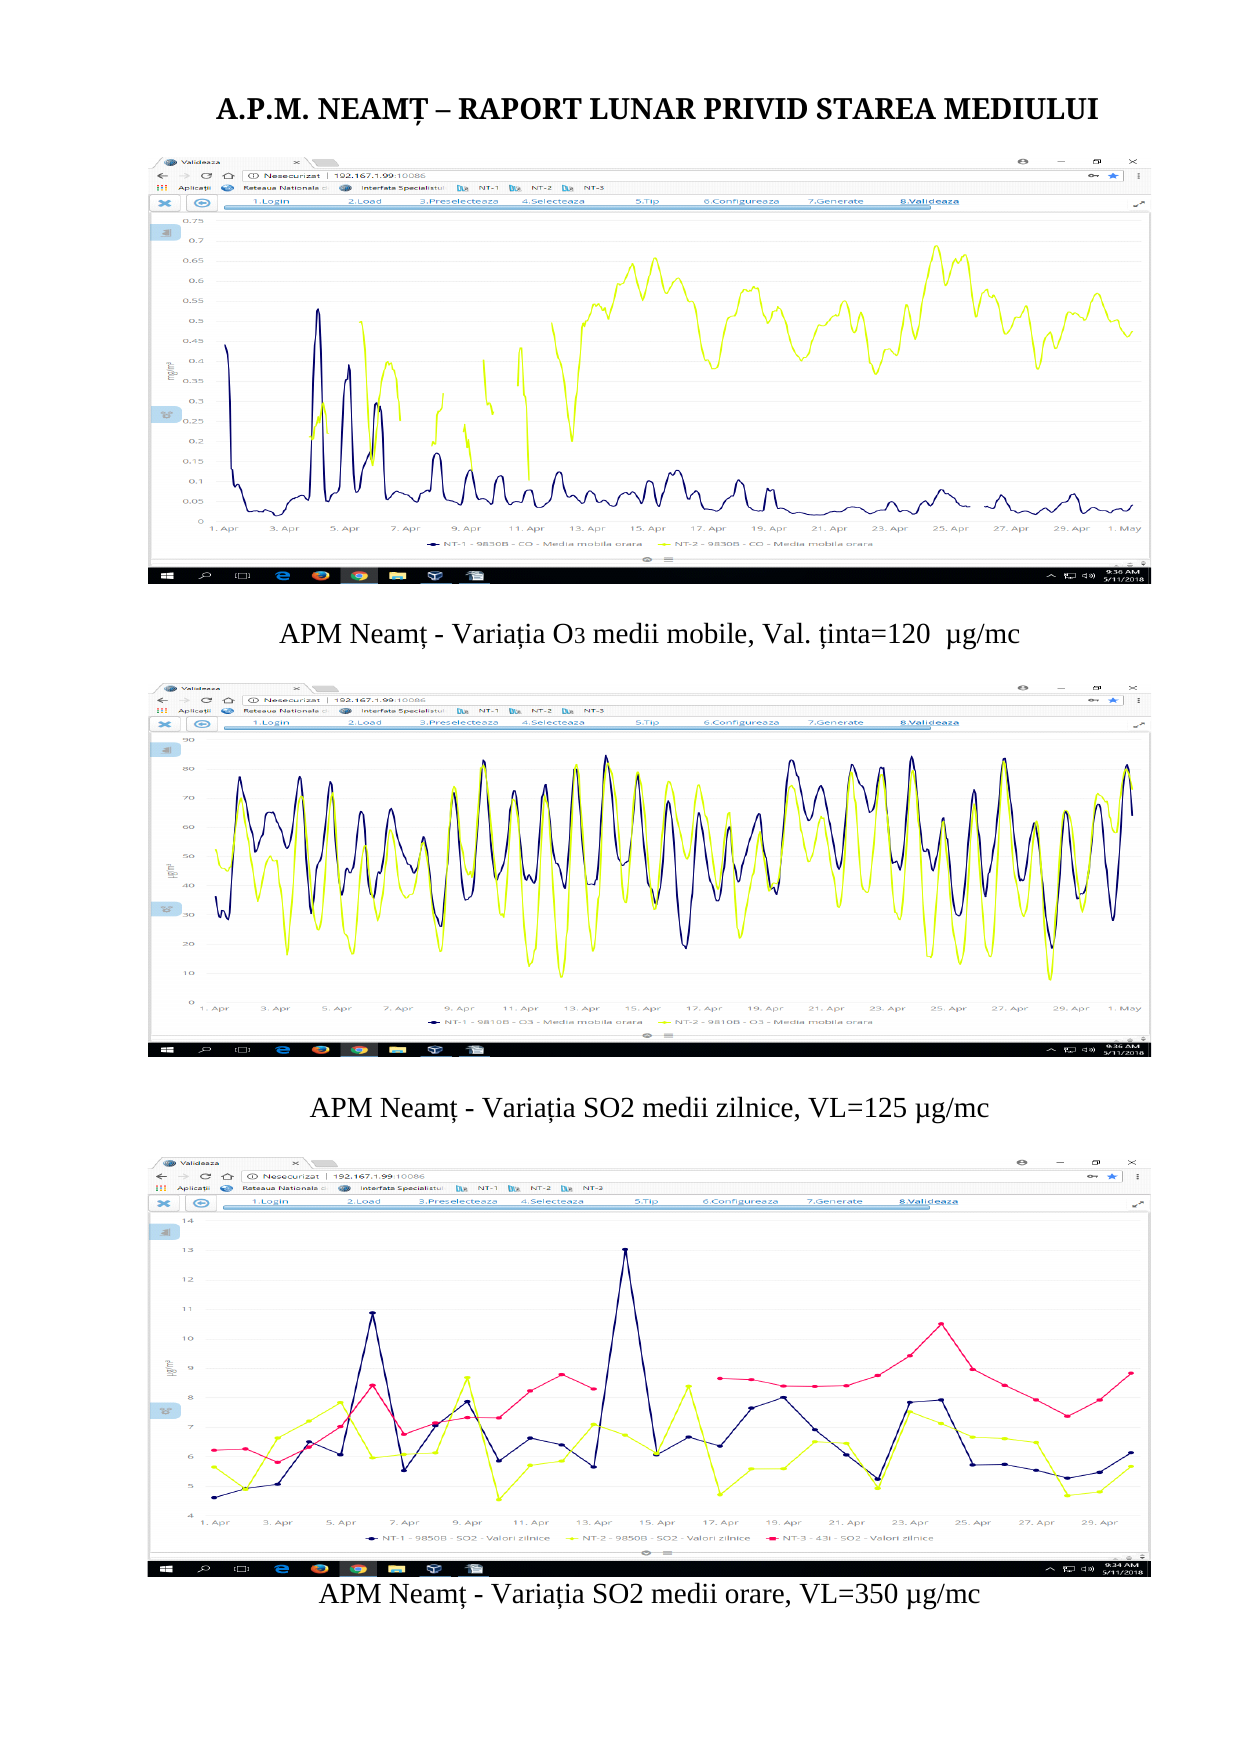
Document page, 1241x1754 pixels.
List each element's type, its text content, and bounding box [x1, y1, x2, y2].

text APM Neamț - Variația SO2 medii orare, VL=350 µg/mc [148, 1576, 1152, 1610]
picture [147, 1157, 1151, 1577]
picture [148, 157, 1152, 584]
text APM Neamț - Variația SO2 medii zilnice, VL=125 µg/mc [148, 1091, 1152, 1124]
text APM Neamț - Variația O3 medii mobile, Val. ținta=120 µg/mc [148, 617, 1152, 650]
picture [148, 683, 1152, 1057]
